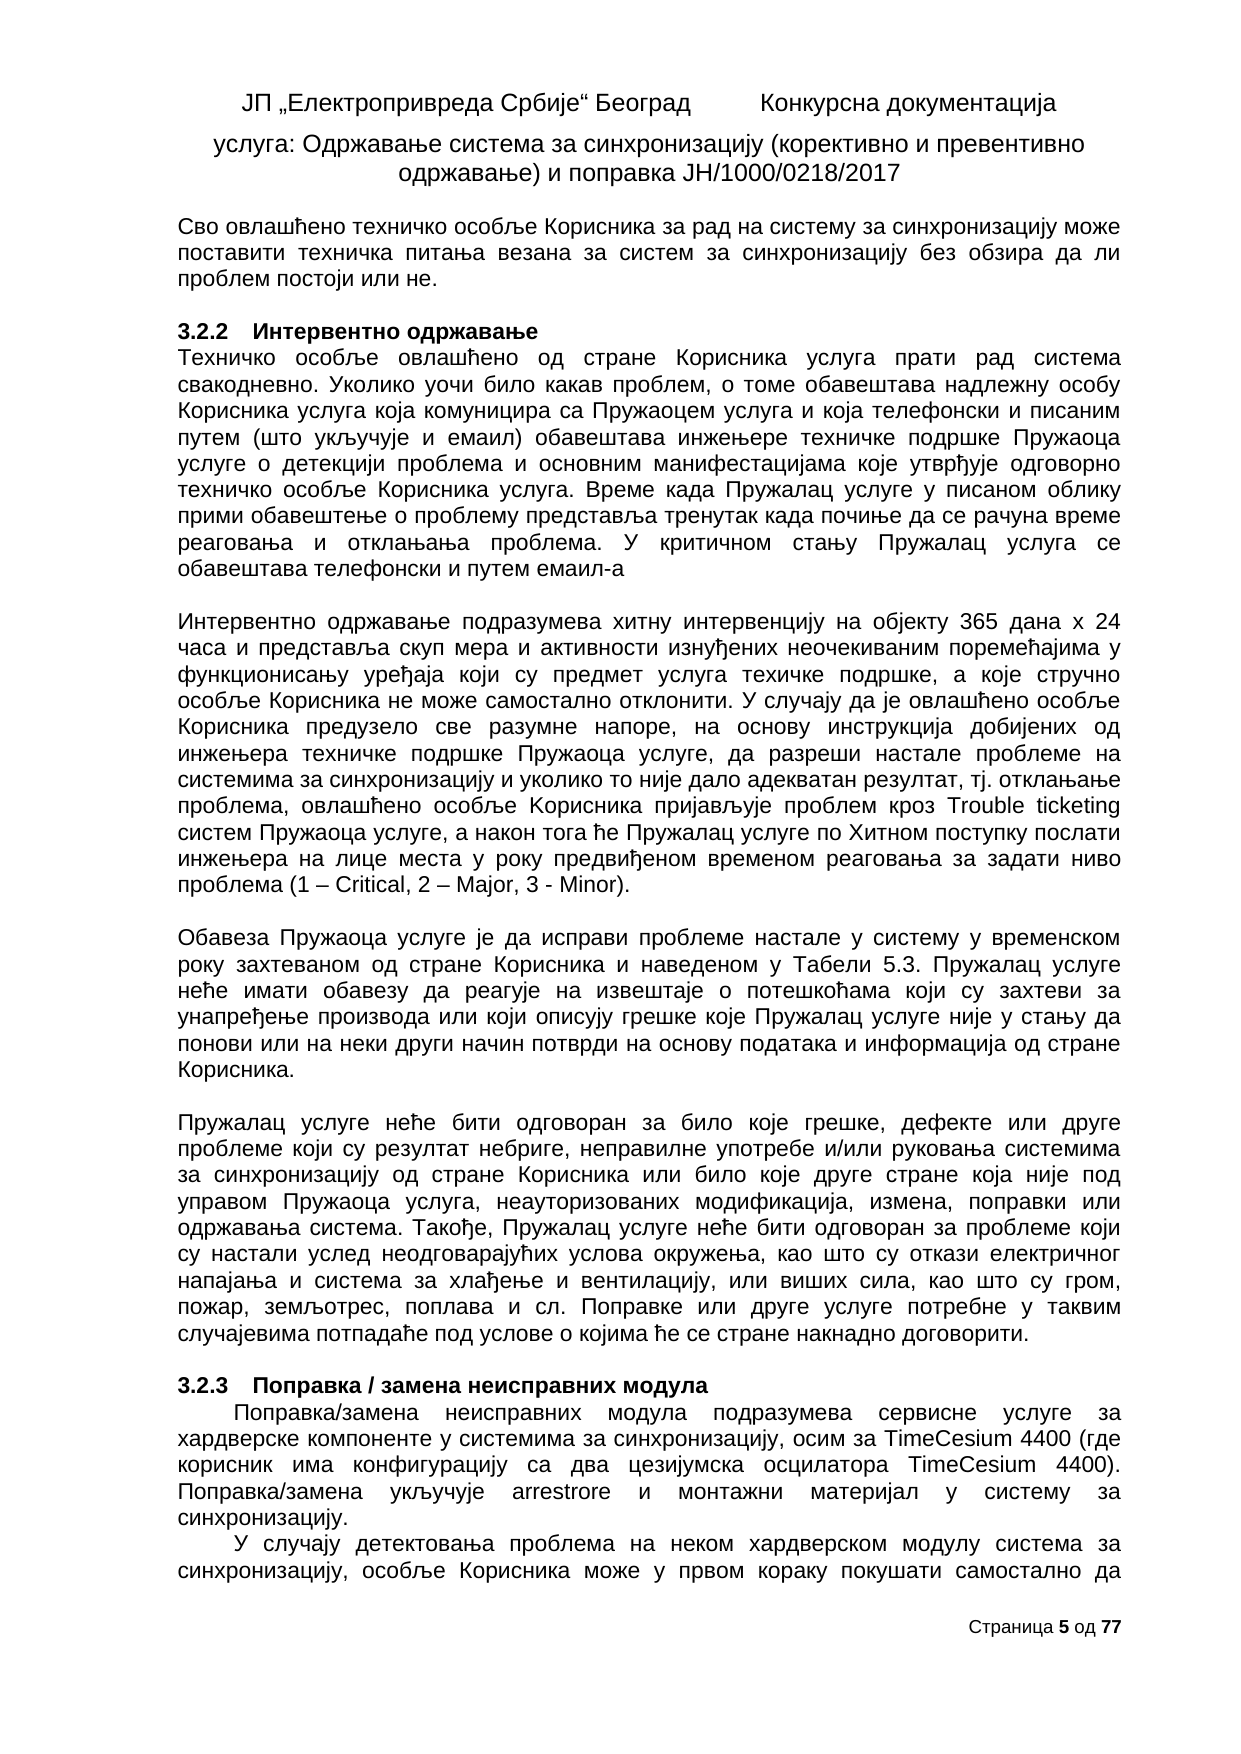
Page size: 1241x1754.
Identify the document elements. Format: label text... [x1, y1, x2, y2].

text Интервентно одржавање подразумева хитну интервенцију на објекту 365 дана x 24 часа и представља скуп мера и активности изнуђених неочекиваним поремећајима у функционисању уређаја који су предмет услуга техичке подршке, а које стручно особље Корисника не може самостално отклонити. У случају да је овлашћено особље Корисника предузело све разумне напоре, на основу инструкција добијених од инжењера техничке подршке Пружаоца услуге, да разреши настале проблеме на системима за синхронизацију и уколико то није дало адекватан резултат, тј. отклањање проблема, oвлашћено особље Kорисника пријављује проблем кроз Trouble ticketing систем Пружаоца услуге, а након тога ће Пружалац услуге по Хитном поступку послати инжењера на лице места у року предвиђеном временом реаговања за задати ниво проблема (1 – Critical, 2 – Major, 3 - Minor). [177, 608, 1121, 898]
text Поправка/замена неисправних модула подразумева сервисне услуге за хардверске компоненте у системима за синхронизацију, осим за TimeCesium 4400 (где корисник има конфигурацију са два цезијумска осцилатора TimeCesium 4400). Поправка/замена укључује arrestrore и монтажни материјал у систему за синхронизацију. [177, 1398, 1121, 1530]
text 3.2.3 Поправка / замена неисправних модула [177, 1372, 1121, 1398]
text Пружалац услуге неће бити одговоран за било које грешке, дефекте или друге проблеме који су резултат небриге, неправилне употребе и/или руковања системима за синхронизацију од стране Корисника или било које друге стране која није под управом Пружаоца услуга, неауторизованих модификација, измена, поправки или одржавања система. Такође, Пружалац услуге неће бити одговоран за проблеме који су настали услед неодговарајућих услова окружења, као што су откази електричног напајања и система за хлађење и вентилацију, или виших сила, као што су гром, пожар, земљотрес, поплава и сл. Поправке или друге услуге потребне у таквим случајевима потпадаће под услове о којима ће се стране накнадно договорити. [177, 1109, 1121, 1346]
text 3.2.2 Интервентно одржавање [177, 318, 1121, 344]
text Техничко особље овлашћено од стране Корисника услуга прати рад система свакодневно. Уколико уочи било какав проблем, о томе обавештава надлежну особу Корисника услуга која комуницира са Пружаоцем услуга и која телефонски и писаним путем (што укључује и емаил) обавештава инжењере техничке подршке Пружаоца услуге о детекцији проблема и основним манифестацијама које утврђује одговорно техничко особље Корисника услуга. Време када Пружалац услуге у писаном облику прими обавештење о проблему представља тренутак када почиње да се рачуна време реаговања и отклањања проблема. У критичном стању Пружалац услуга се обавештава телефонски и путем емаил-а [177, 344, 1121, 582]
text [177, 1530, 1121, 1583]
text Обавеза Пружаоца услуге је да исправи проблеме настале у систему у временском року захтеваном од стране Корисника и наведеном у Табели 5.3. Пружалац услуге неће имати обавезу да реагује на извештаје о потешкоћама који су захтеви за унапређење производа или који описују грешке које Пружалац услуге није у стању да понови или на неки други начин потврди на основу података и информација од стране Корисника. [177, 924, 1121, 1082]
text Сво овлашћено техничко особље Корисника за рад на систему за синхронизацију може поставити техничка питања везана за систем за синхронизацију без обзира да ли проблем постоји или не. [177, 213, 1121, 292]
